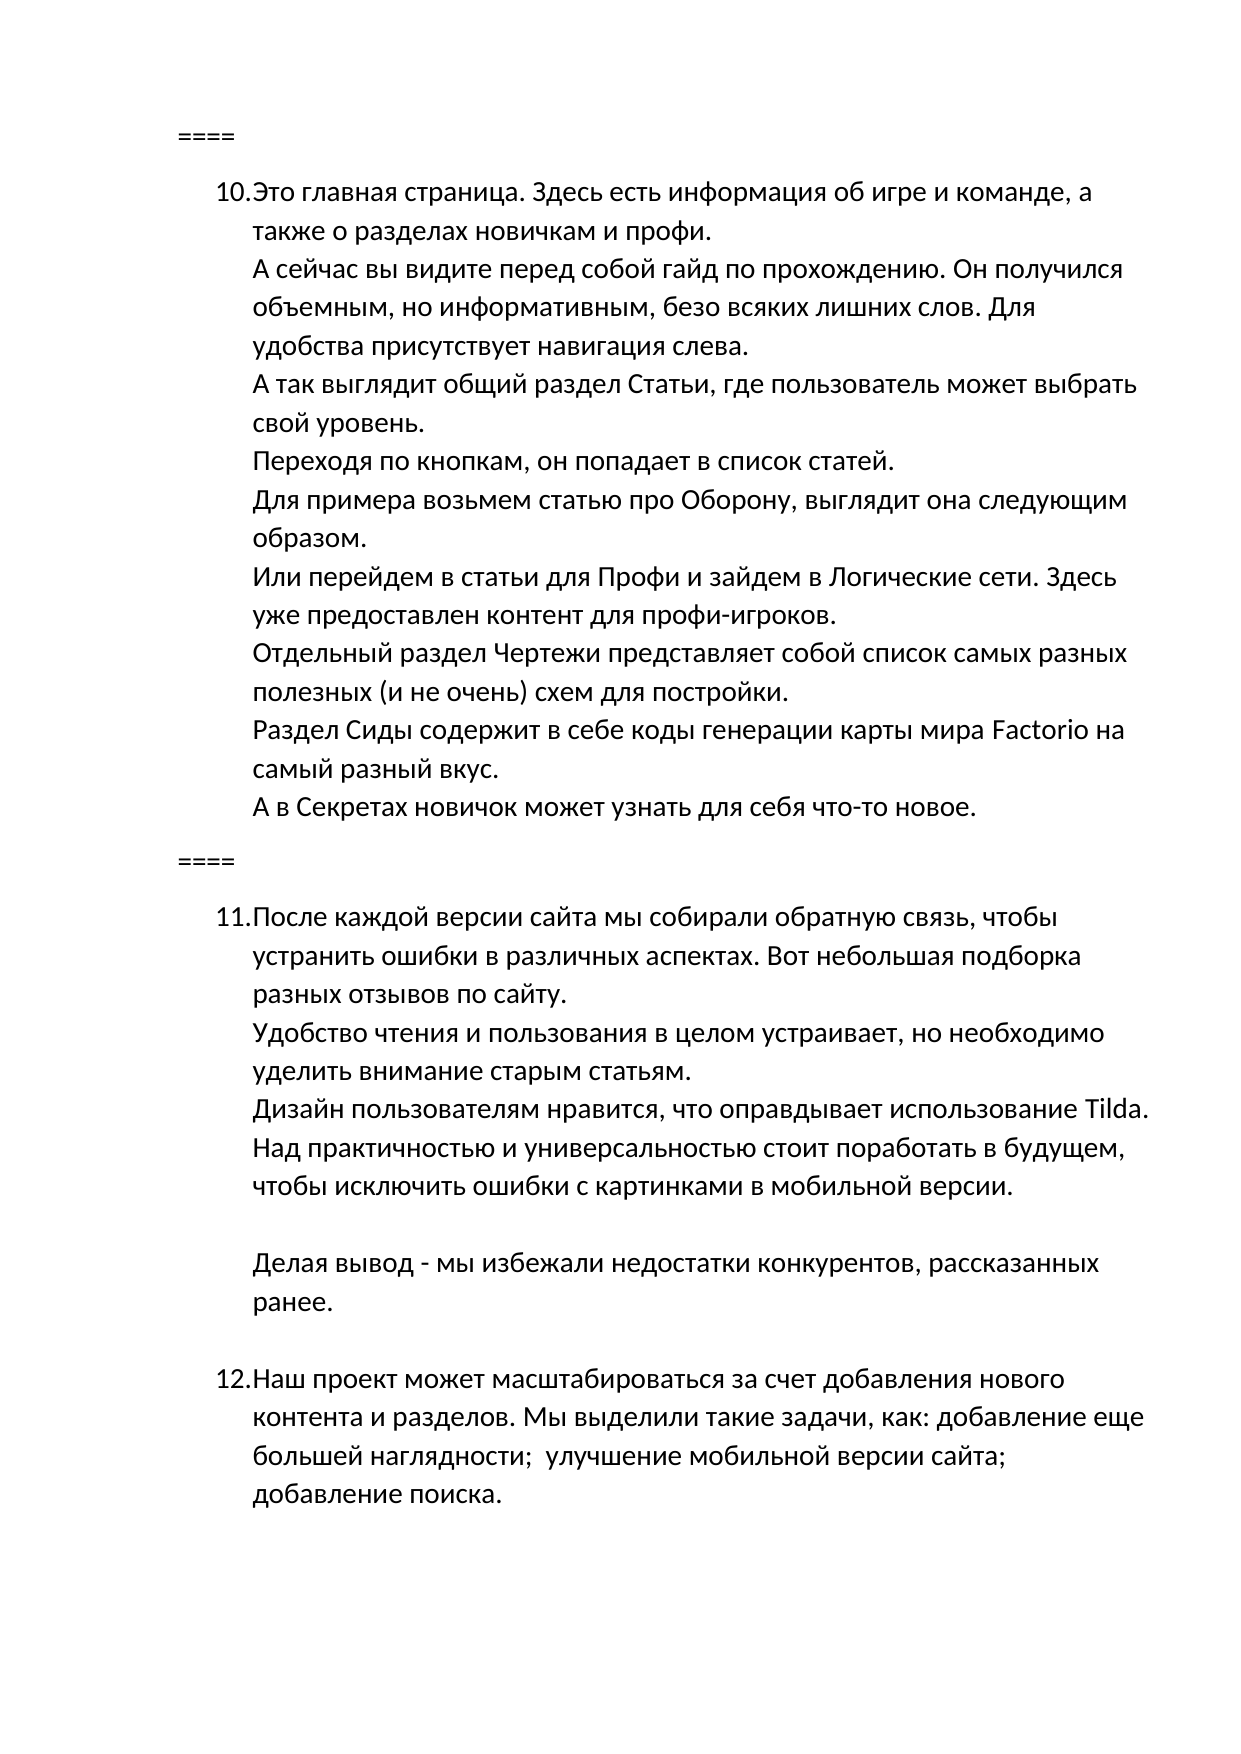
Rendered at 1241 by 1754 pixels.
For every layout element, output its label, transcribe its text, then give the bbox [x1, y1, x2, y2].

list Это главная страница. Здесь есть информация об игре и команде, а также о разделах новичкам и профи. А сейчас вы видите перед собой гайд по прохождению. Он получился объемным, но информативным, безо всяких лишних слов. Для удобства присутствует навигация слева. А так выглядит общий раздел Статьи, где пользователь может выбрать свой уровень. Переходя по кнопкам, он попадает в список статей. Для примера возьмем статью про Оборону, выглядит она следующим образом. Или перейдем в статьи для Профи и зайдем в Логические сети. Здесь уже предоставлен контент для профи-игроков. Отдельный раздел Чертежи представляет собой список самых разных полезных (и не очень) схем для постройки. Раздел Сиды содержит в себе коды генерации карты мира Factorio на самый разный вкус. А в Секретах новичок может узнать для себя что-то новое. [215, 173, 1152, 824]
text ==== [177, 843, 1152, 879]
list Наш проект может масштабироваться за счет добавления нового контента и разделов. Мы выделили такие задачи, как: добавление еще большей наглядности; улучшение мобильной версии сайта; добавление поиска. [215, 1360, 1152, 1511]
list После каждой версии сайта мы собирали обратную связь, чтобы устранить ошибки в различных аспектах. Вот небольшая подборка разных отзывов по сайту. Удобство чтения и пользования в целом устраивает, но необходимо уделить внимание старым статьям. Дизайн пользователям нравится, что оправдывает использование Tilda. Над практичностью и универсальностью стоит поработать в будущем, чтобы исключить ошибки с картинками в мобильной версии. Делая вывод - мы избежали недостатки конкурентов, рассказанных ранее. [215, 898, 1152, 1318]
text ==== [177, 118, 1152, 154]
